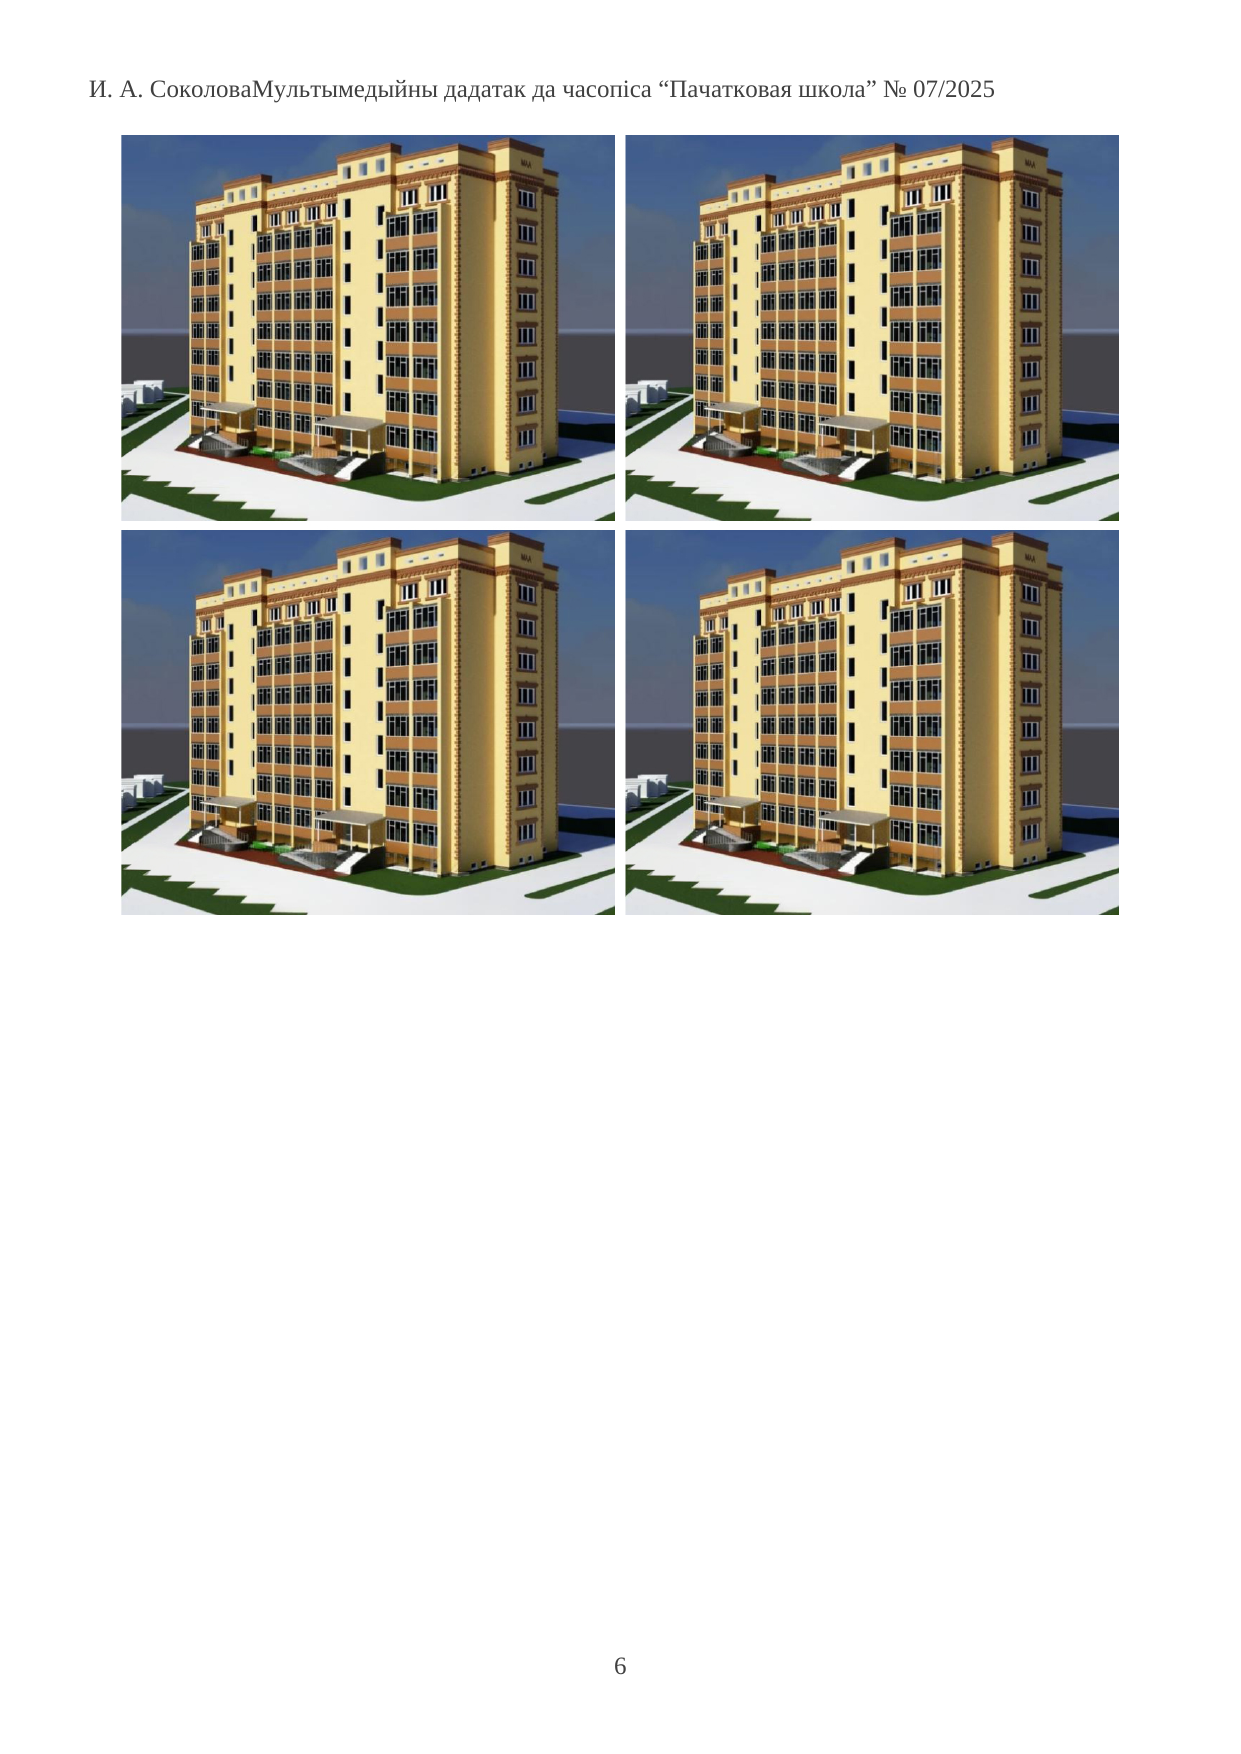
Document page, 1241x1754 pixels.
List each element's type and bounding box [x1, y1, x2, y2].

picture [121, 135, 1119, 915]
